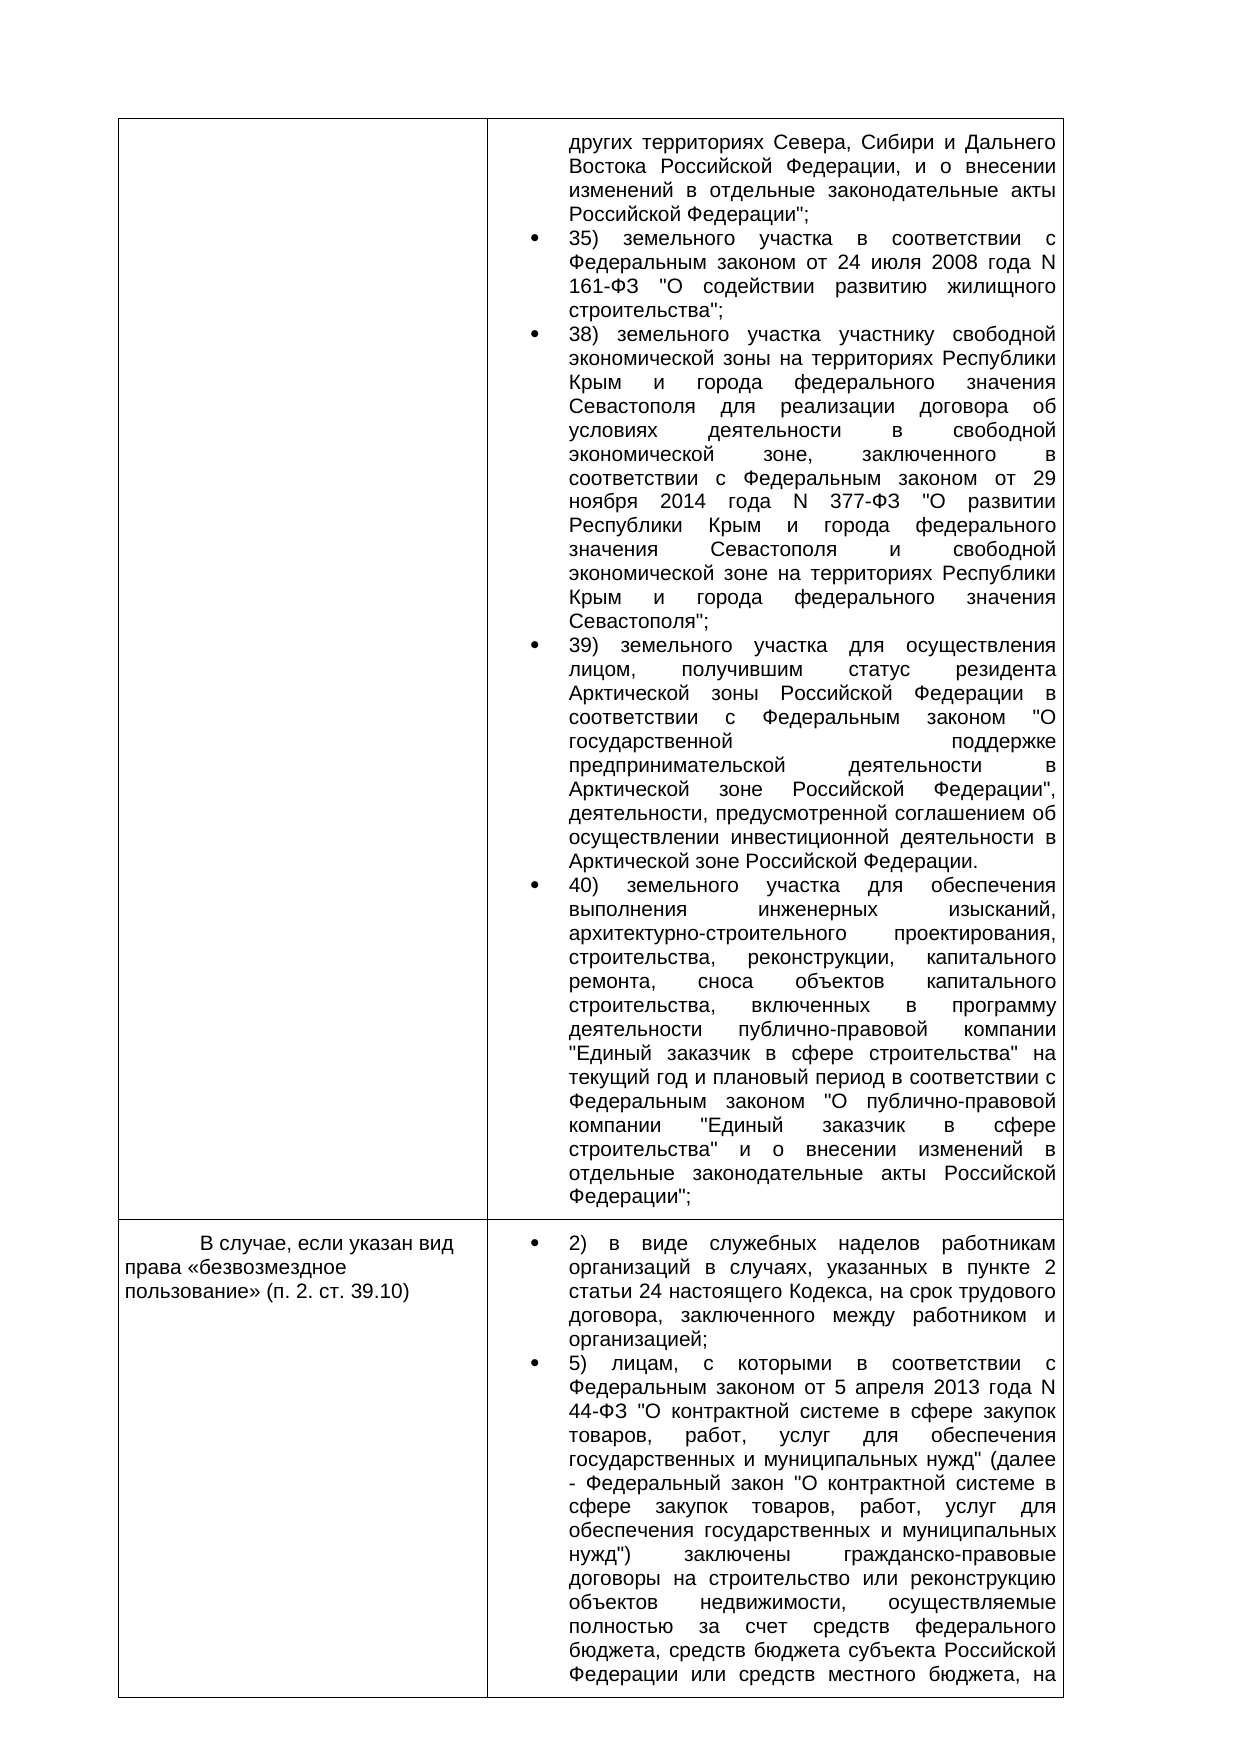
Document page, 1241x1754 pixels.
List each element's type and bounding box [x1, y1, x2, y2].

table_cell [488, 119, 1063, 1219]
table_cell [119, 1220, 487, 1697]
table_cell [119, 119, 487, 1219]
table_cell [488, 1220, 1063, 1697]
